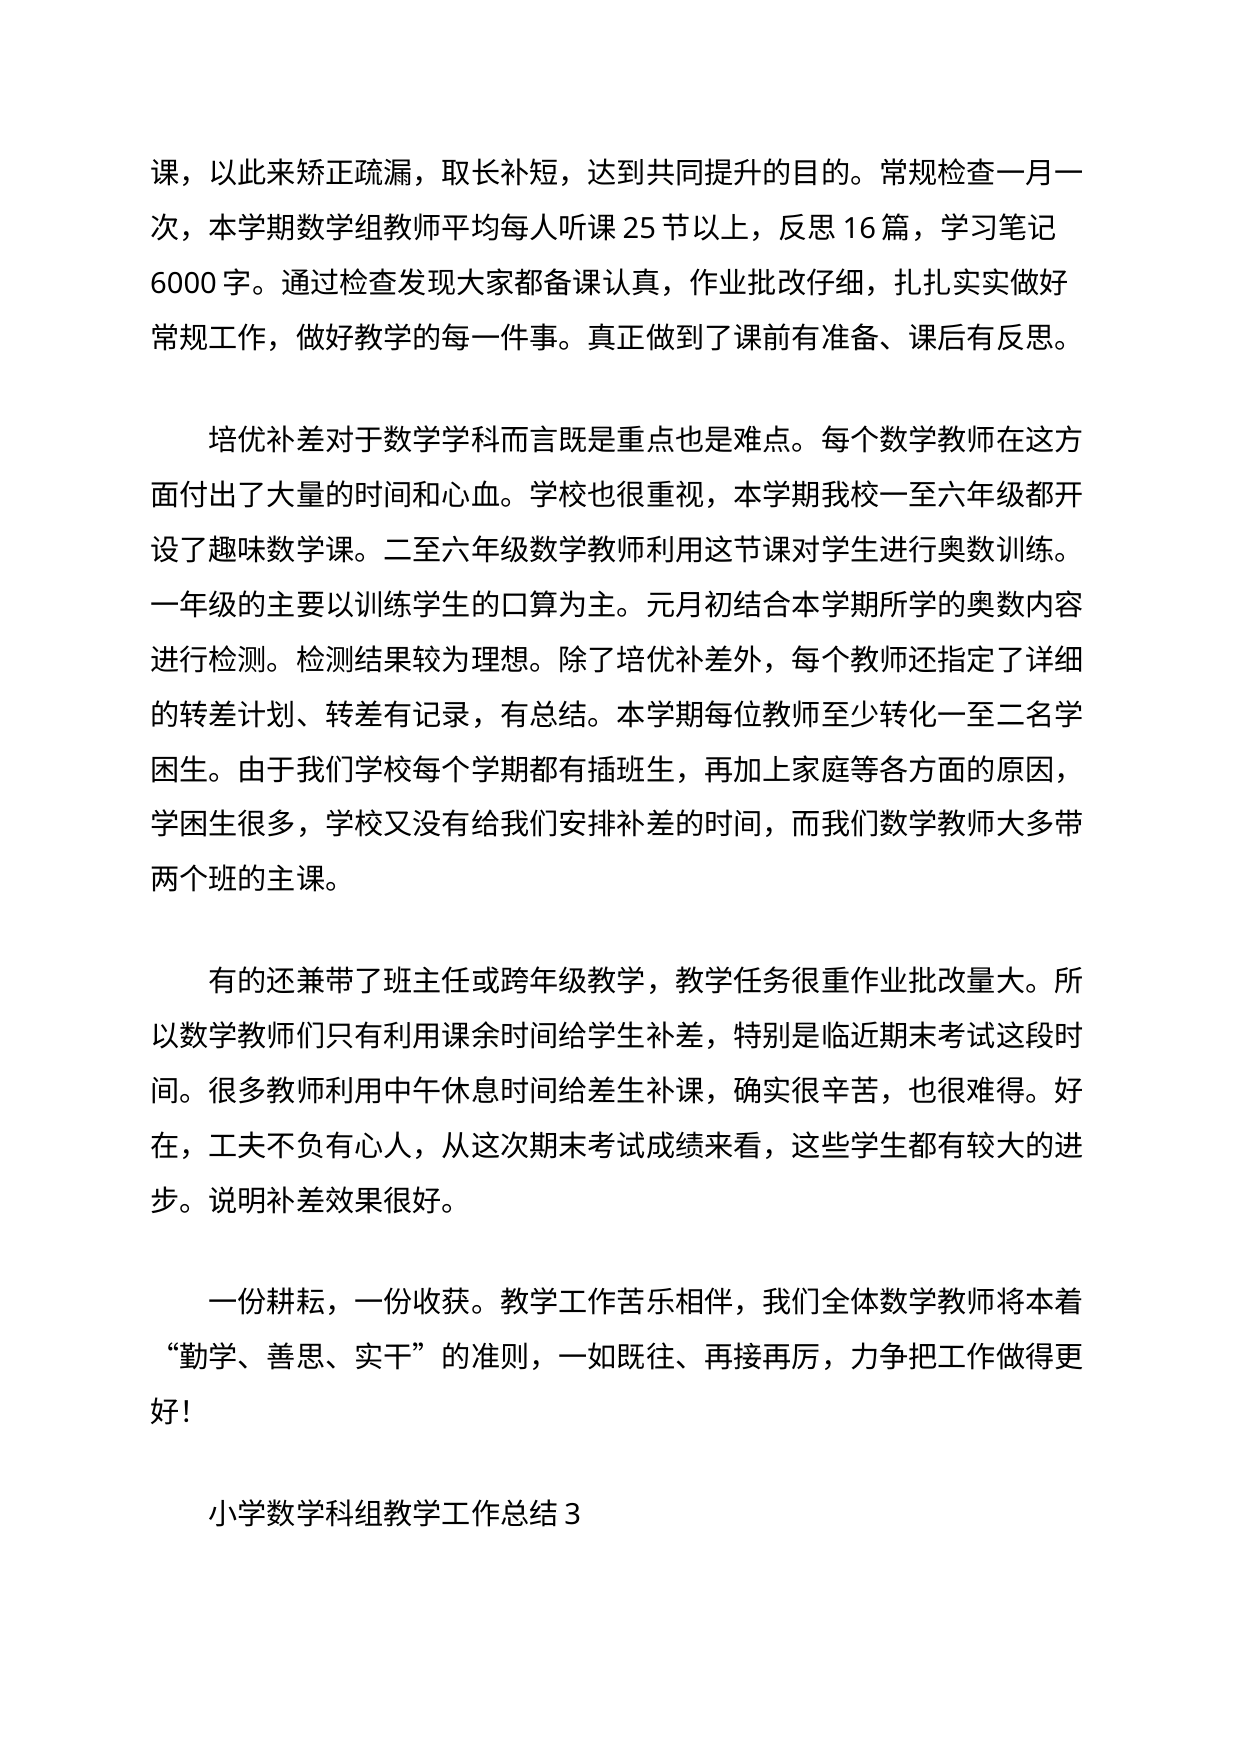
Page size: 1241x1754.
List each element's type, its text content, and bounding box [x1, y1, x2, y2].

text 一份耕耘，一份收获。教学工作苦乐相伴，我们全体数学教师将本着“勤学、善思、实干”的准则，一如既往、再接再厉，力争把工作做得更好！ [150, 1279, 1090, 1431]
text 有的还兼带了班主任或跨年级教学，教学任务很重作业批改量大。所以数学教师们只有利用课余时间给学生补差，特别是临近期末考试这段时间。很多教师利用中午休息时间给差生补课，确实很辛苦，也很难得。好在，工夫不负有心人，从这次期末考试成绩来看，这些学生都有较大的进步。说明补差效果很好。 [150, 958, 1090, 1219]
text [150, 150, 1090, 357]
text 培优补差对于数学学科而言既是重点也是难点。每个数学教师在这方面付出了大量的时间和心血。学校也很重视，本学期我校一至六年级都开设了趣味数学课。二至六年级数学教师利用这节课对学生进行奥数训练。一年级的主要以训练学生的口算为主。元月初结合本学期所学的奥数内容进行检测。检测结果较为理想。除了培优补差外，每个教师还指定了详细的转差计划、转差有记录，有总结。本学期每位教师至少转化一至二名学困生。由于我们学校每个学期都有插班生，再加上家庭等各方面的原因，学困生很多，学校又没有给我们安排补差的时间，而我们数学教师大多带两个班的主课。 [150, 417, 1090, 898]
text 小学数学科组教学工作总结3 [150, 1491, 1090, 1533]
